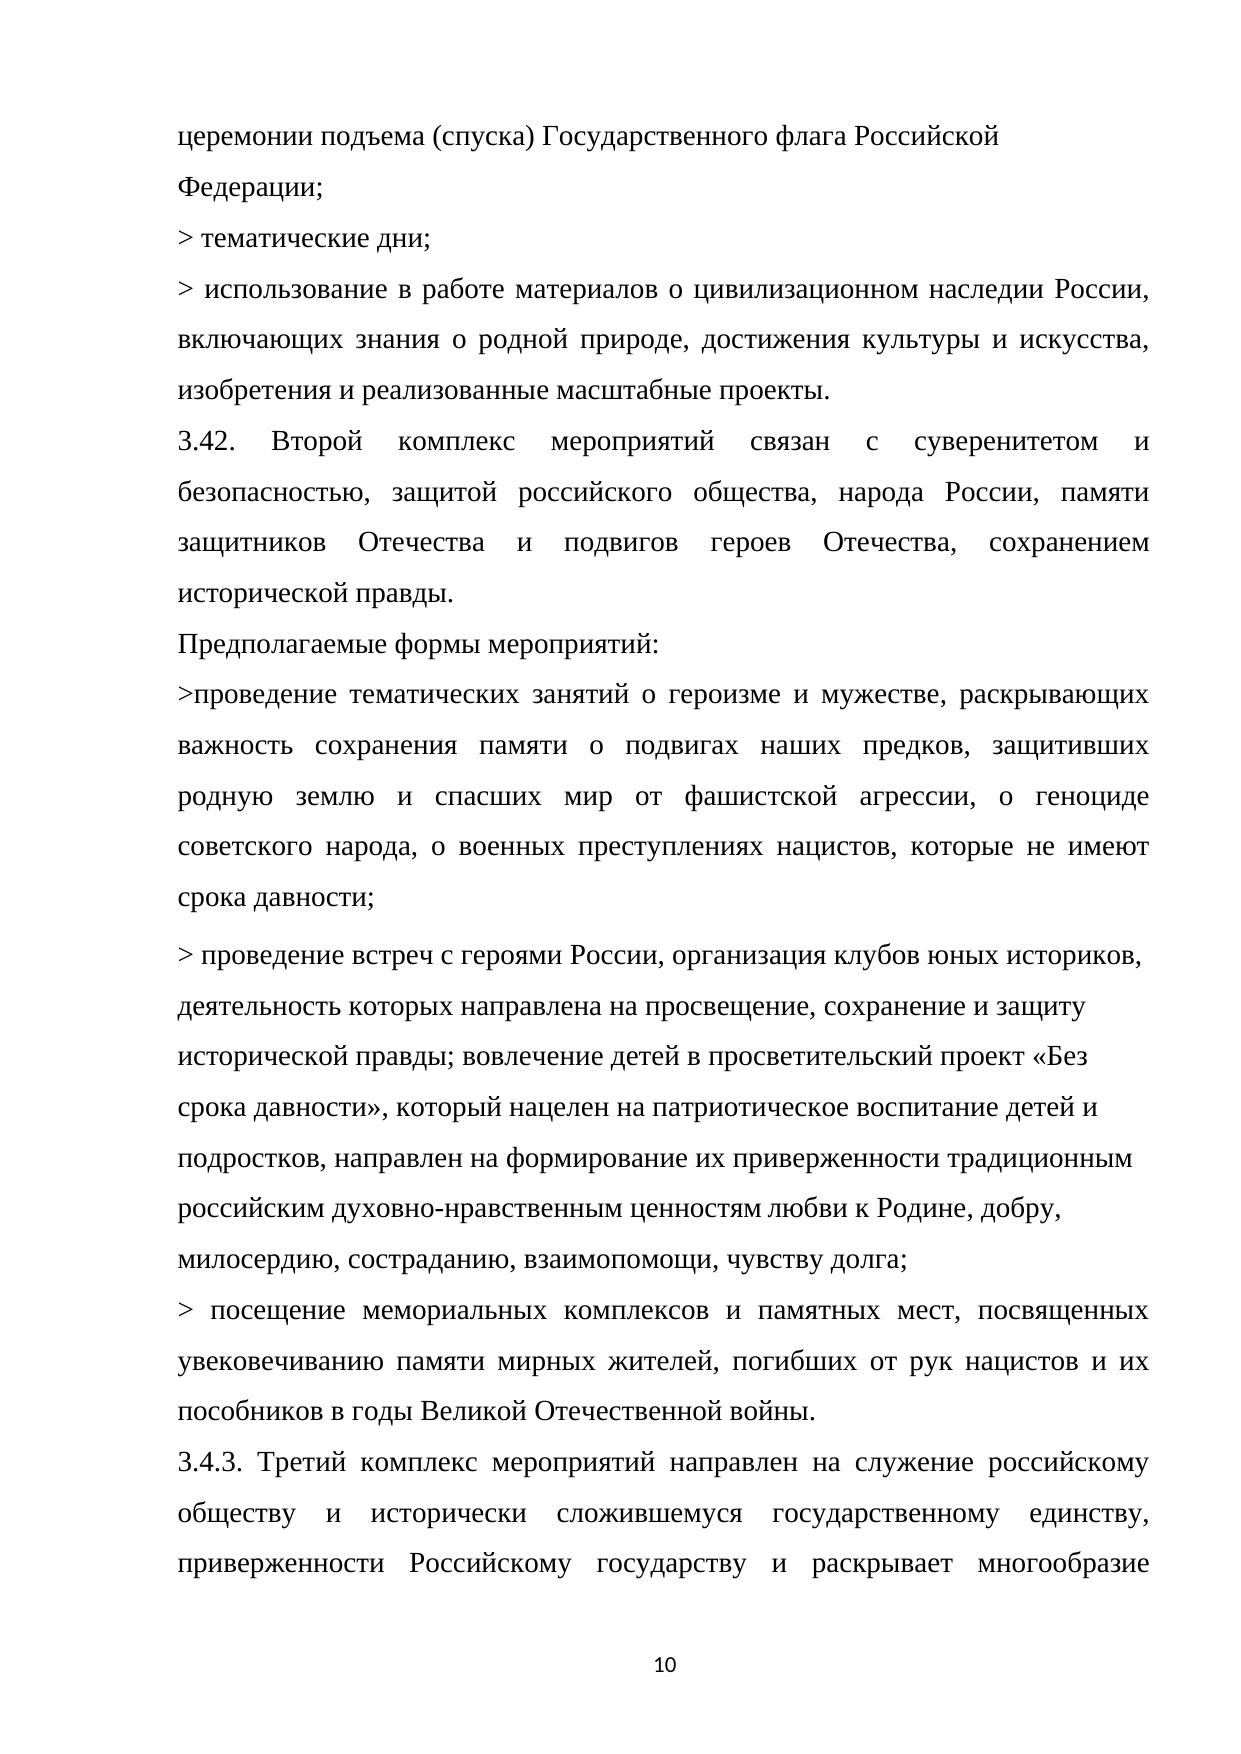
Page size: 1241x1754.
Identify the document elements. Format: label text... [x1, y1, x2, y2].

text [177, 118, 1151, 202]
text Предполагаемые формы мероприятий: [177, 626, 1150, 660]
text >проведение тематических занятий о героизме и мужестве, раскрывающих важность сохранения памяти о подвигах наших предков, защитивших родную землю и спасших мир от фашистской агрессии, о геноциде советского народа, о военных преступлениях нацистов, которые не имеют срока давности; [177, 676, 1150, 912]
text 3.42. Второй комплекс мероприятий связан с суверенитетом и безопасностью, защитой российского общества, народа России, памяти защитников Отечества и подвигов героев Отечества, сохранением исторической правды. [177, 423, 1150, 609]
text > посещение мемориальных комплексов и памятных мест, посвященных увековечиванию памяти мирных жителей, погибших от рук нацистов и их пособников в годы Великой Отечественной войны. [177, 1292, 1150, 1427]
text > тематические дни; [177, 220, 1151, 253]
text > проведение встреч с героями России, организация клубов юных историков, деятельность которых направлена на просвещение, сохранение и защиту исторической правды; вовлечение детей в просветительский проект «Без срока давности», который нацелен на патриотическое воспитание детей и подростков, направлен на формирование их приверженности традиционным российским духовно-нравственным ценностям любви к Родине, добру, милосердию, состраданию, взаимопомощи, чувству долга; [177, 937, 1151, 1274]
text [177, 1444, 1150, 1579]
text > использование в работе материалов о цивилизационном наследии России, включающих знания о родной природе, достижения культуры и искусства, изобретения и реализованные масштабные проекты. [177, 271, 1150, 406]
